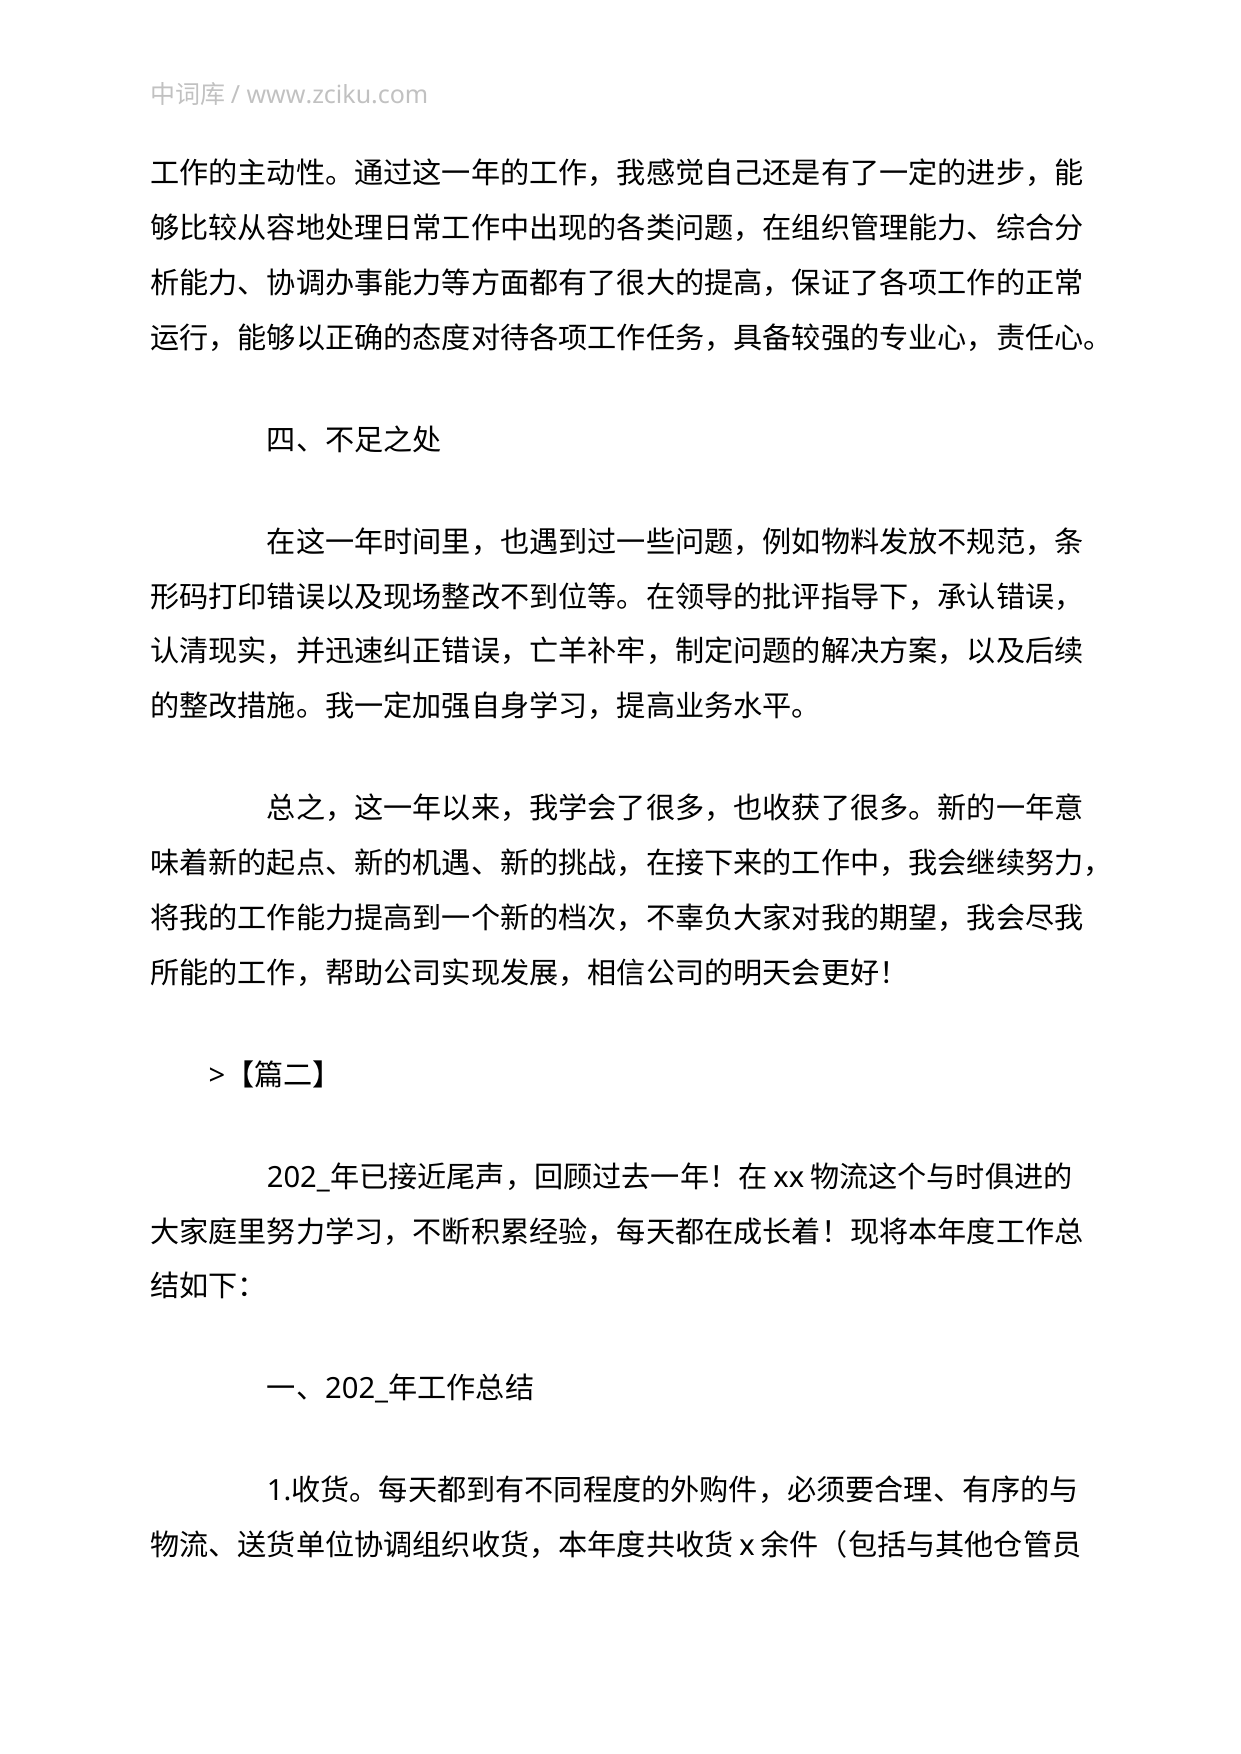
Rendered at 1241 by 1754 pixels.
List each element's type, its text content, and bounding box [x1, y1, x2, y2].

text >【篇二】 [150, 1051, 1090, 1093]
text 202_年已接近尾声，回顾过去一年！在xx物流这个与时俱进的大家庭里努力学习，不断积累经验，每天都在成长着！现将本年度工作总结如下： [150, 1153, 1090, 1305]
text 在这一年时间里，也遇到过一些问题，例如物料发放不规范，条形码打印错误以及现场整改不到位等。在领导的批评指导下，承认错误，认清现实，并迅速纠正错误，亡羊补牢，制定问题的解决方案，以及后续的整改措施。我一定加强自身学习，提高业务水平。 [150, 518, 1090, 725]
text 四、不足之处 [150, 416, 1090, 459]
text 总之，这一年以来，我学会了很多，也收获了很多。新的一年意味着新的起点、新的机遇、新的挑战，在接下来的工作中，我会继续努力，将我的工作能力提高到一个新的档次，不辜负大家对我的期望，我会尽我所能的工作，帮助公司实现发展，相信公司的明天会更好！ [150, 785, 1090, 992]
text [150, 1467, 1090, 1564]
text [150, 150, 1090, 357]
text 一、202_年工作总结 [150, 1365, 1090, 1407]
